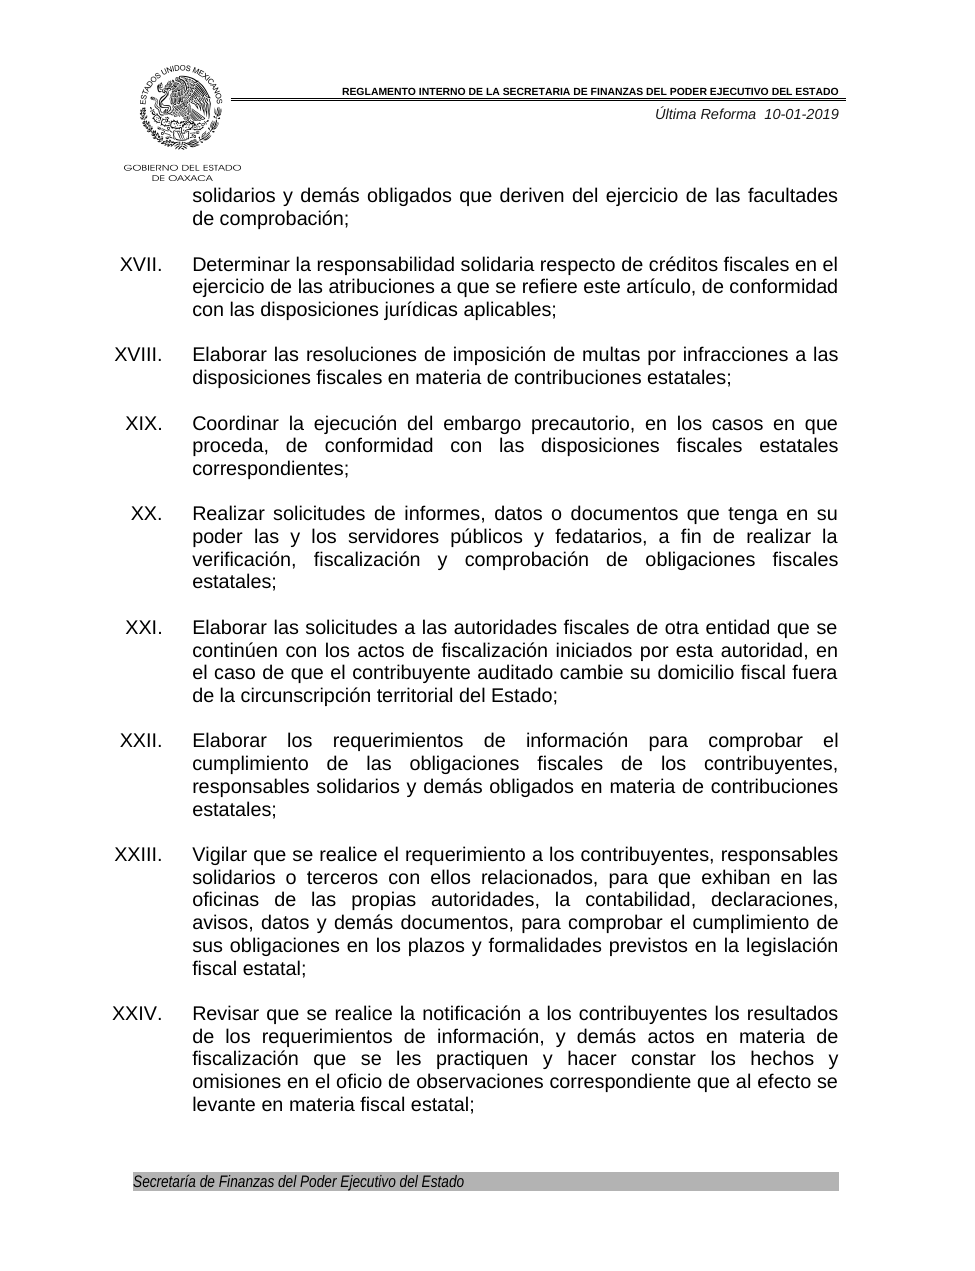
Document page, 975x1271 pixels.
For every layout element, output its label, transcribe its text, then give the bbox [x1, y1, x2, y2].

list Realizar solicitudes de informes, datos o documentos que tenga en su poder las y los servidores públicos y fedatarios, a fin de realizar la verificación, fiscalización y comprobación de obligaciones fiscales estatales; [162, 502, 839, 593]
list Determinar la responsabilidad solidaria respecto de créditos fiscales en el ejercicio de las atribuciones a que se refiere este artículo, de conformidad con las disposiciones jurídicas aplicables; [162, 252, 839, 321]
list Vigilar que se realice el requerimiento a los contribuyentes, responsables solidarios o terceros con ellos relacionados, para que exhiban en las oficinas de las propias autoridades, la contabilidad, declaraciones, avisos, datos y demás documentos, para comprobar el cumplimiento de sus obligaciones en los plazos y formalidades previstos en la legislación fiscal estatal; [162, 843, 839, 979]
list Elaborar las resoluciones de imposición de multas por infracciones a las disposiciones fiscales en materia de contribuciones estatales; [162, 343, 839, 389]
list Elaborar las solicitudes a las autoridades fiscales de otra entidad que se continúen con los actos de fiscalización iniciados por esta autoridad, en el caso de que el contribuyente auditado cambie su domicilio fiscal fuera de la circunscripción territorial del Estado; [162, 616, 839, 707]
list Revisar que se realice la notificación a los contribuyentes los resultados de los requerimientos de información, y demás actos en materia de fiscalización que se les practiquen y hacer constar los hechos y omisiones en el oficio de observaciones correspondiente que al efecto se levante en materia fiscal estatal; [162, 1002, 839, 1115]
picture [121, 62, 244, 184]
list Elaborar los requerimientos de información para comprobar el cumplimiento de las obligaciones fiscales de los contribuyentes, responsables solidarios y demás obligados en materia de contribuciones estatales; [162, 729, 839, 820]
list Coordinar la ejecución del embargo precautorio, en los casos en que proceda, de conformidad con las disposiciones fiscales estatales correspondientes; [162, 411, 839, 479]
